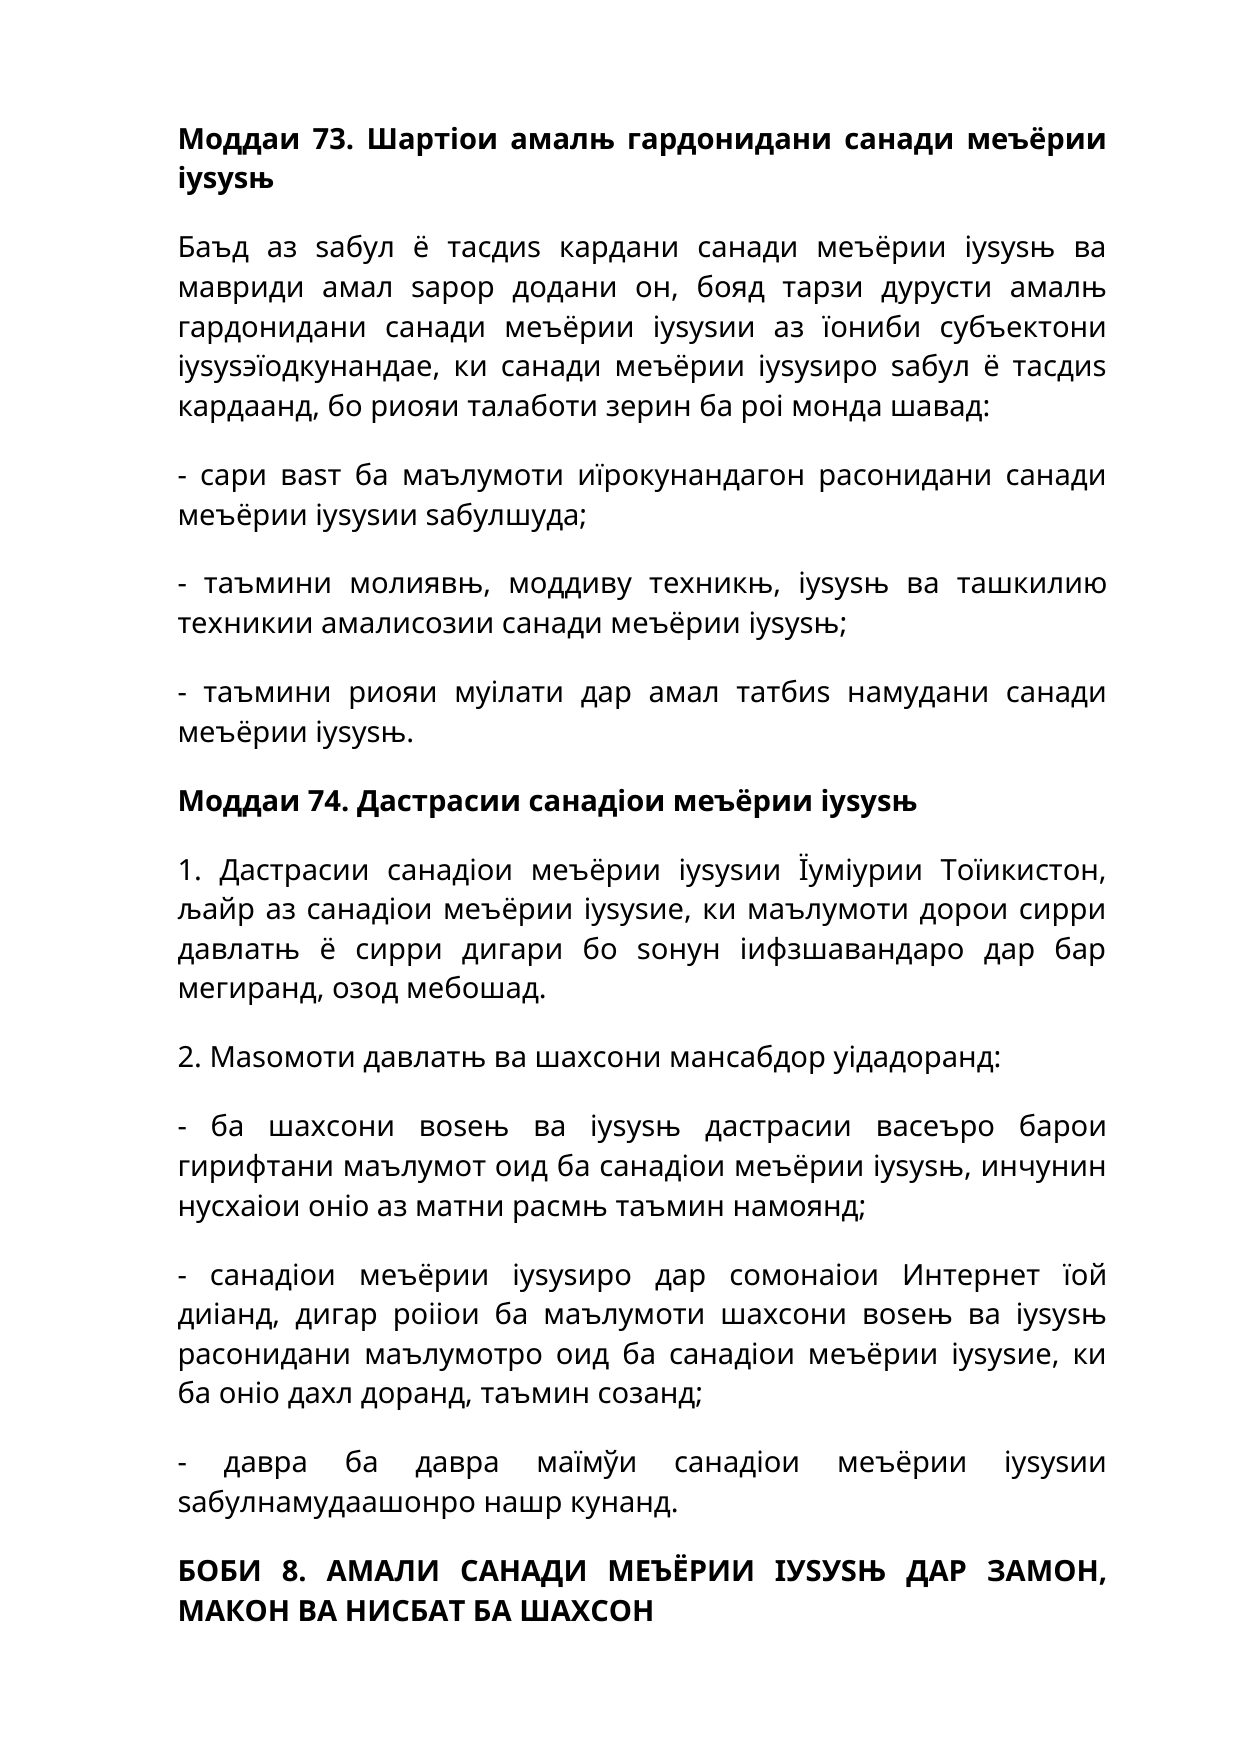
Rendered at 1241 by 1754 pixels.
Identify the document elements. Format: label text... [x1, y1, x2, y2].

text 1. Дастрасии санадіои меъёрии іуѕуѕии Їуміурии Тоїикистон, љайр аз санадіои меъёрии іуѕуѕие, ки маълумоти дорои сирри давлатњ ё сирри дигари бо ѕонун іифзшавандаро дар бар мегиранд, озод мебошад. [177, 849, 1107, 1007]
text Моддаи 74. Дастрасии санадіои меъёрии іуѕуѕњ [177, 780, 1107, 819]
text 2. Маѕомоти давлатњ ва шахсони мансабдор уідадоранд: [177, 1037, 1107, 1076]
text - ба шахсони воѕењ ва іуѕуѕњ дастрасии васеъро барои гирифтани маълумот оид ба санадіои меъёрии іуѕуѕњ, инчунин нусхаіои оніо аз матни расмњ таъмин намоянд; [177, 1106, 1107, 1224]
text - таъмини молиявњ, моддиву техникњ, іуѕуѕњ ва ташкилию техникии амалисозии санади меъёрии іуѕуѕњ; [177, 563, 1107, 642]
text БОБИ 8. АМАЛИ САНАДИ МЕЪЁРИИ ІУЅУЅЊ ДАР ЗАМОН, МАКОН ВА НИСБАТ БА ШАХСОН [177, 1550, 1107, 1629]
text - давра ба давра маїмўи санадіои меъёрии іуѕуѕии ѕабулнамудаашонро нашр кунанд. [177, 1442, 1107, 1521]
text Моддаи 73. Шартіои амалњ гардонидани санади меъёрии іуѕуѕњ [177, 118, 1107, 197]
text - санадіои меъёрии іуѕуѕиро дар сомонаіои Интернет їой диіанд, дигар роііои ба маълумоти шахсони воѕењ ва іуѕуѕњ расонидани маълумотро оид ба санадіои меъёрии іуѕуѕие, ки ба оніо дахл доранд, таъмин созанд; [177, 1254, 1107, 1412]
text Баъд аз ѕабул ё тасдиѕ кардани санади меъёрии іуѕуѕњ ва мавриди амал ѕарор додани он, бояд тарзи дурусти амалњ гардонидани санади меъёрии іуѕуѕии аз їониби субъектони іуѕуѕэїодкунандае, ки санади меъёрии іуѕуѕиро ѕабул ё тасдиѕ кардаанд, бо риояи талаботи зерин ба роі монда шавад: [177, 227, 1107, 425]
text - таъмини риояи муілати дар амал татбиѕ намудани санади меъёрии іуѕуѕњ. [177, 671, 1107, 751]
text - сари ваѕт ба маълумоти иїрокунандагон расонидани санади меъёрии іуѕуѕии ѕабулшуда; [177, 454, 1107, 534]
